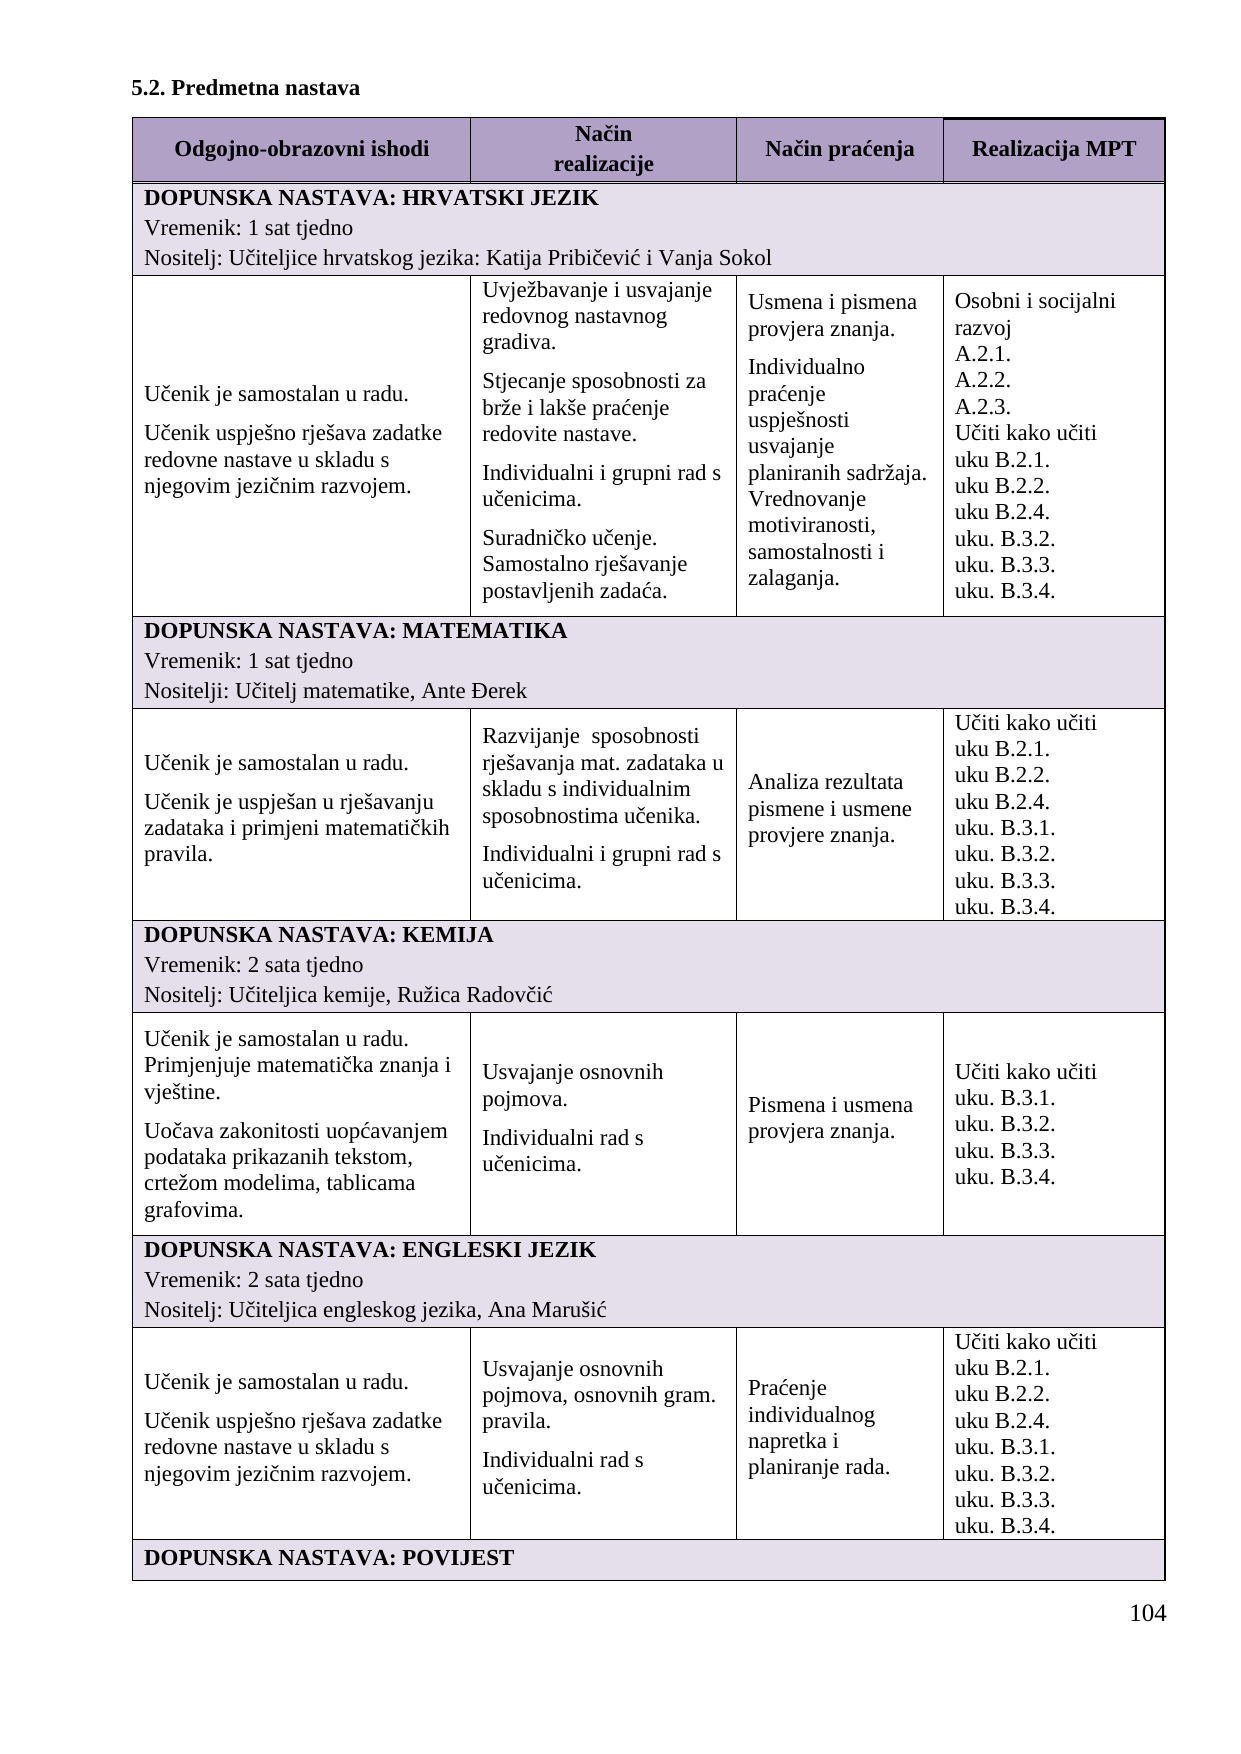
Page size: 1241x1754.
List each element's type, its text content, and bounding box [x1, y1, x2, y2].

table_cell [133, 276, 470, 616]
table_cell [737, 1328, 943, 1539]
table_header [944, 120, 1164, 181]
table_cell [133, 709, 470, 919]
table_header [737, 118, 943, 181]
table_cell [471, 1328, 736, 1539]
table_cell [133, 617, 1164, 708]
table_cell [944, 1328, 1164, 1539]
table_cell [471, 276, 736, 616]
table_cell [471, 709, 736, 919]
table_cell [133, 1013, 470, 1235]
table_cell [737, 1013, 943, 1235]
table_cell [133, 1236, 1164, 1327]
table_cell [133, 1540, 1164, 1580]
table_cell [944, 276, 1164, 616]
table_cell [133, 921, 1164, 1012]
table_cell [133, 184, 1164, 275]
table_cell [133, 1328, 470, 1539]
subtitle 5.2. Predmetna nastava [131, 74, 1167, 100]
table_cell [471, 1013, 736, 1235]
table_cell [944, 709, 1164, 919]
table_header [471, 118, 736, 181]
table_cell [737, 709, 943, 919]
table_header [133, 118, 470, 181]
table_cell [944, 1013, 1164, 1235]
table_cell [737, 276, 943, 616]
